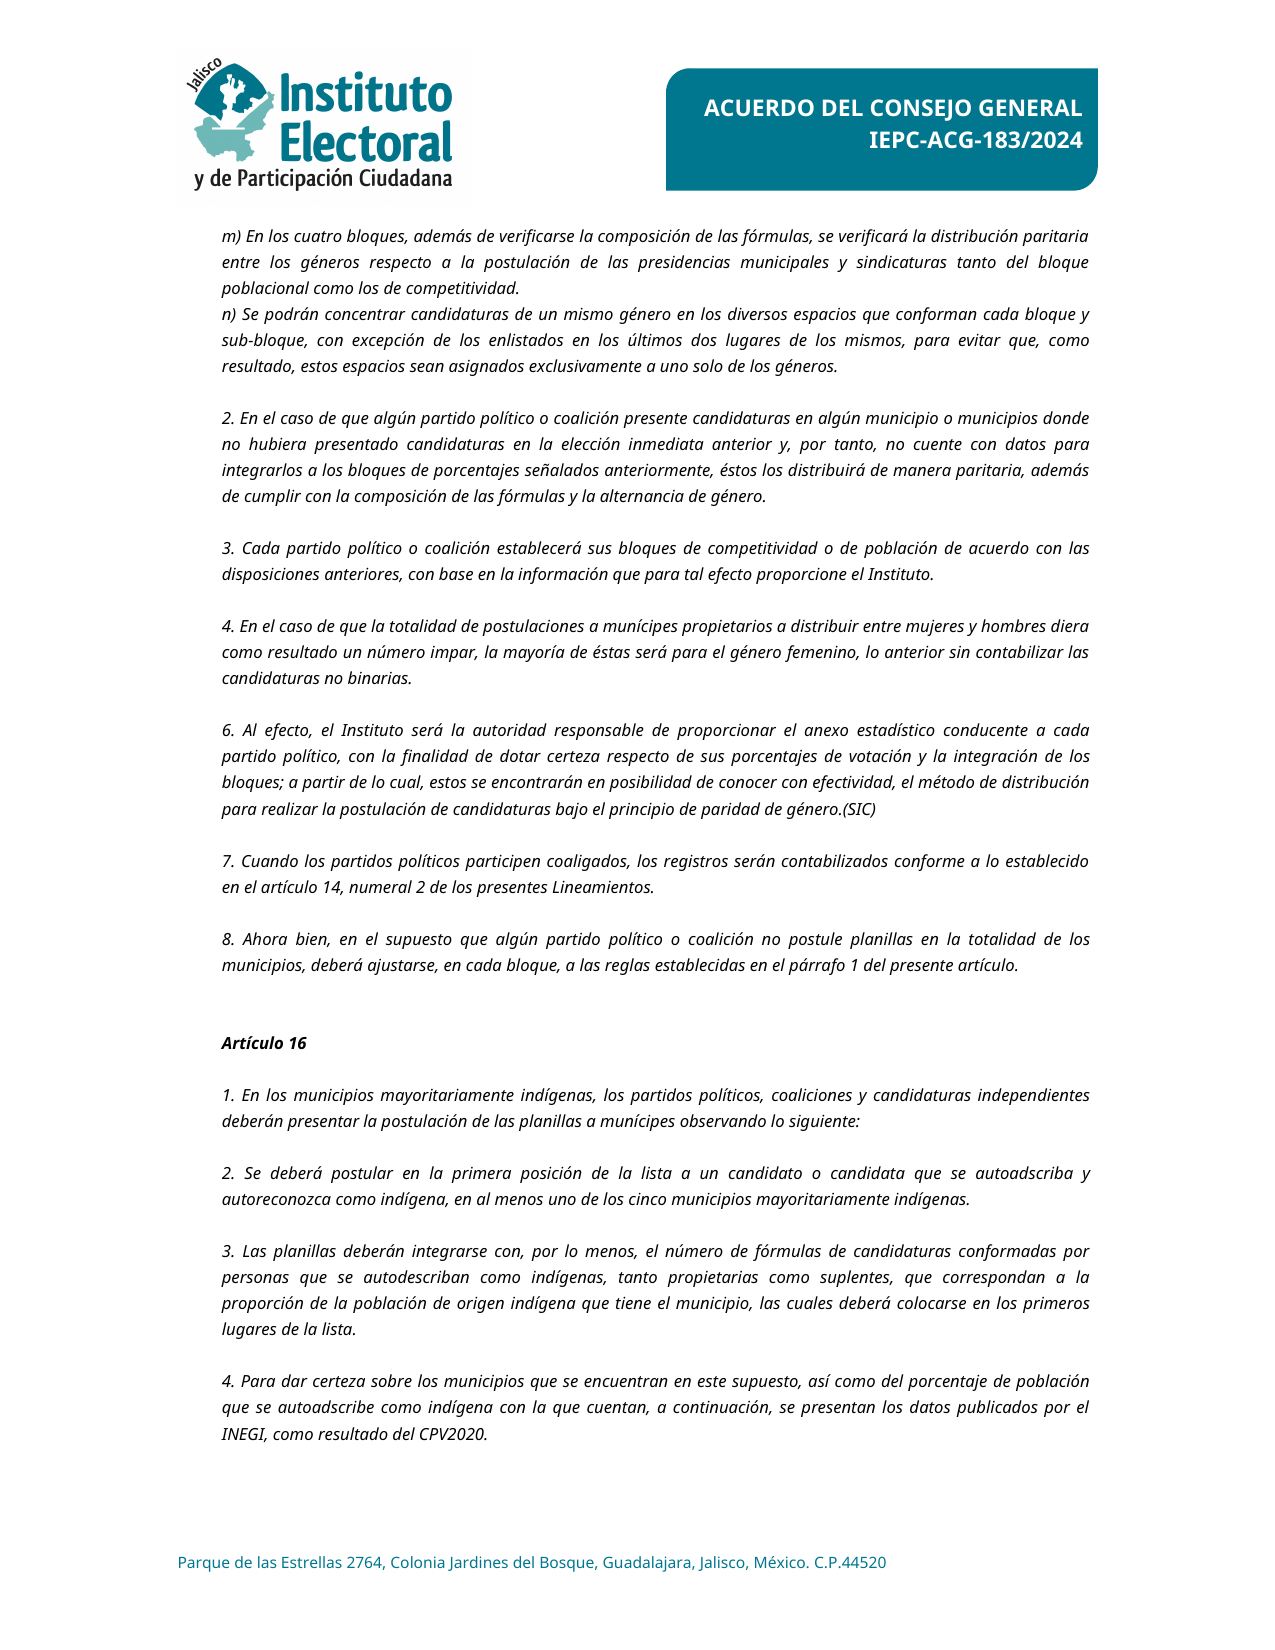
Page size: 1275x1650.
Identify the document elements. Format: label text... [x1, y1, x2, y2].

text 2. Se deberá postular en la primera posición de la lista a un candidato o candidata que se autoadscriba y autoreconozca como indígena, en al menos uno de los cinco municipios mayoritariamente indígenas. [222, 1162, 1093, 1210]
text 1. En los municipios mayoritariamente indígenas, los partidos políticos, coaliciones y candidaturas independientes deberán presentar la postulación de las planillas a munícipes observando lo siguiente: [222, 1083, 1093, 1132]
text 3. Cada partido político o coalición establecerá sus bloques de competitividad o de población de acuerdo con las disposiciones anteriores, con base en la información que para tal efecto proporcione el Instituto. [222, 537, 1093, 585]
text 2. En el caso de que algún partido político o coalición presente candidaturas en algún municipio o municipios donde no hubiera presentado candidaturas en la elección inmediata anterior y, por tanto, no cuente con datos para integrarlos a los bloques de porcentajes señalados anteriormente, éstos los distribuirá de manera paritaria, además de cumplir con la composición de las fórmulas y la alternancia de género. [222, 406, 1093, 507]
text 7. Cuando los partidos políticos participen coaligados, los registros serán contabilizados conforme a lo establecido en el artículo 14, numeral 2 de los presentes Lineamientos. [222, 849, 1093, 898]
text n) Se podrán concentrar candidaturas de un mismo género en los diversos espacios que conforman cada bloque y sub-bloque, con excepción de los enlistados en los últimos dos lugares de los mismos, para evitar que, como resultado, estos espacios sean asignados exclusivamente a uno solo de los géneros. [222, 302, 1093, 377]
text 4. En el caso de que la totalidad de postulaciones a munícipes propietarios a distribuir entre mujeres y hombres diera como resultado un número impar, la mayoría de éstas será para el género femenino, lo anterior sin contabilizar las candidaturas no binarias. [222, 615, 1093, 689]
picture [177, 47, 473, 206]
text Artículo 16 [222, 1031, 1093, 1054]
text m) En los cuatro bloques, además de verificarse la composición de las fórmulas, se verificará la distribución paritaria entre los géneros respecto a la postulación de las presidencias municipales y sindicaturas tanto del bloque poblacional como los de competitividad. [222, 224, 1093, 299]
text 6. Al efecto, el Instituto será la autoridad responsable de proporcionar el anexo estadístico conducente a cada partido político, con la finalidad de dotar certeza respecto de sus porcentajes de votación y la integración de los bloques; a partir de lo cual, estos se encontrarán en posibilidad de conocer con efectividad, el método de distribución para realizar la postulación de candidaturas bajo el principio de paridad de género.(SIC) [222, 719, 1093, 820]
text 8. Ahora bien, en el supuesto que algún partido político o coalición no postule planillas en la totalidad de los municipios, deberá ajustarse, en cada bloque, a las reglas establecidas en el párrafo 1 del presente artículo. [222, 927, 1093, 976]
text 4. Para dar certeza sobre los municipios que se encuentran en este supuesto, así como del porcentaje de población que se autoadscribe como indígena con la que cuentan, a continuación, se presentan los datos publicados por el INEGI, como resultado del CPV2020. [222, 1370, 1093, 1445]
text 3. Las planillas deberán integrarse con, por lo menos, el número de fórmulas de candidaturas conformadas por personas que se autodescriban como indígenas, tanto propietarias como suplentes, que correspondan a la proporción de la población de origen indígena que tiene el municipio, las cuales deberá colocarse en los primeros lugares de la lista. [222, 1240, 1093, 1341]
